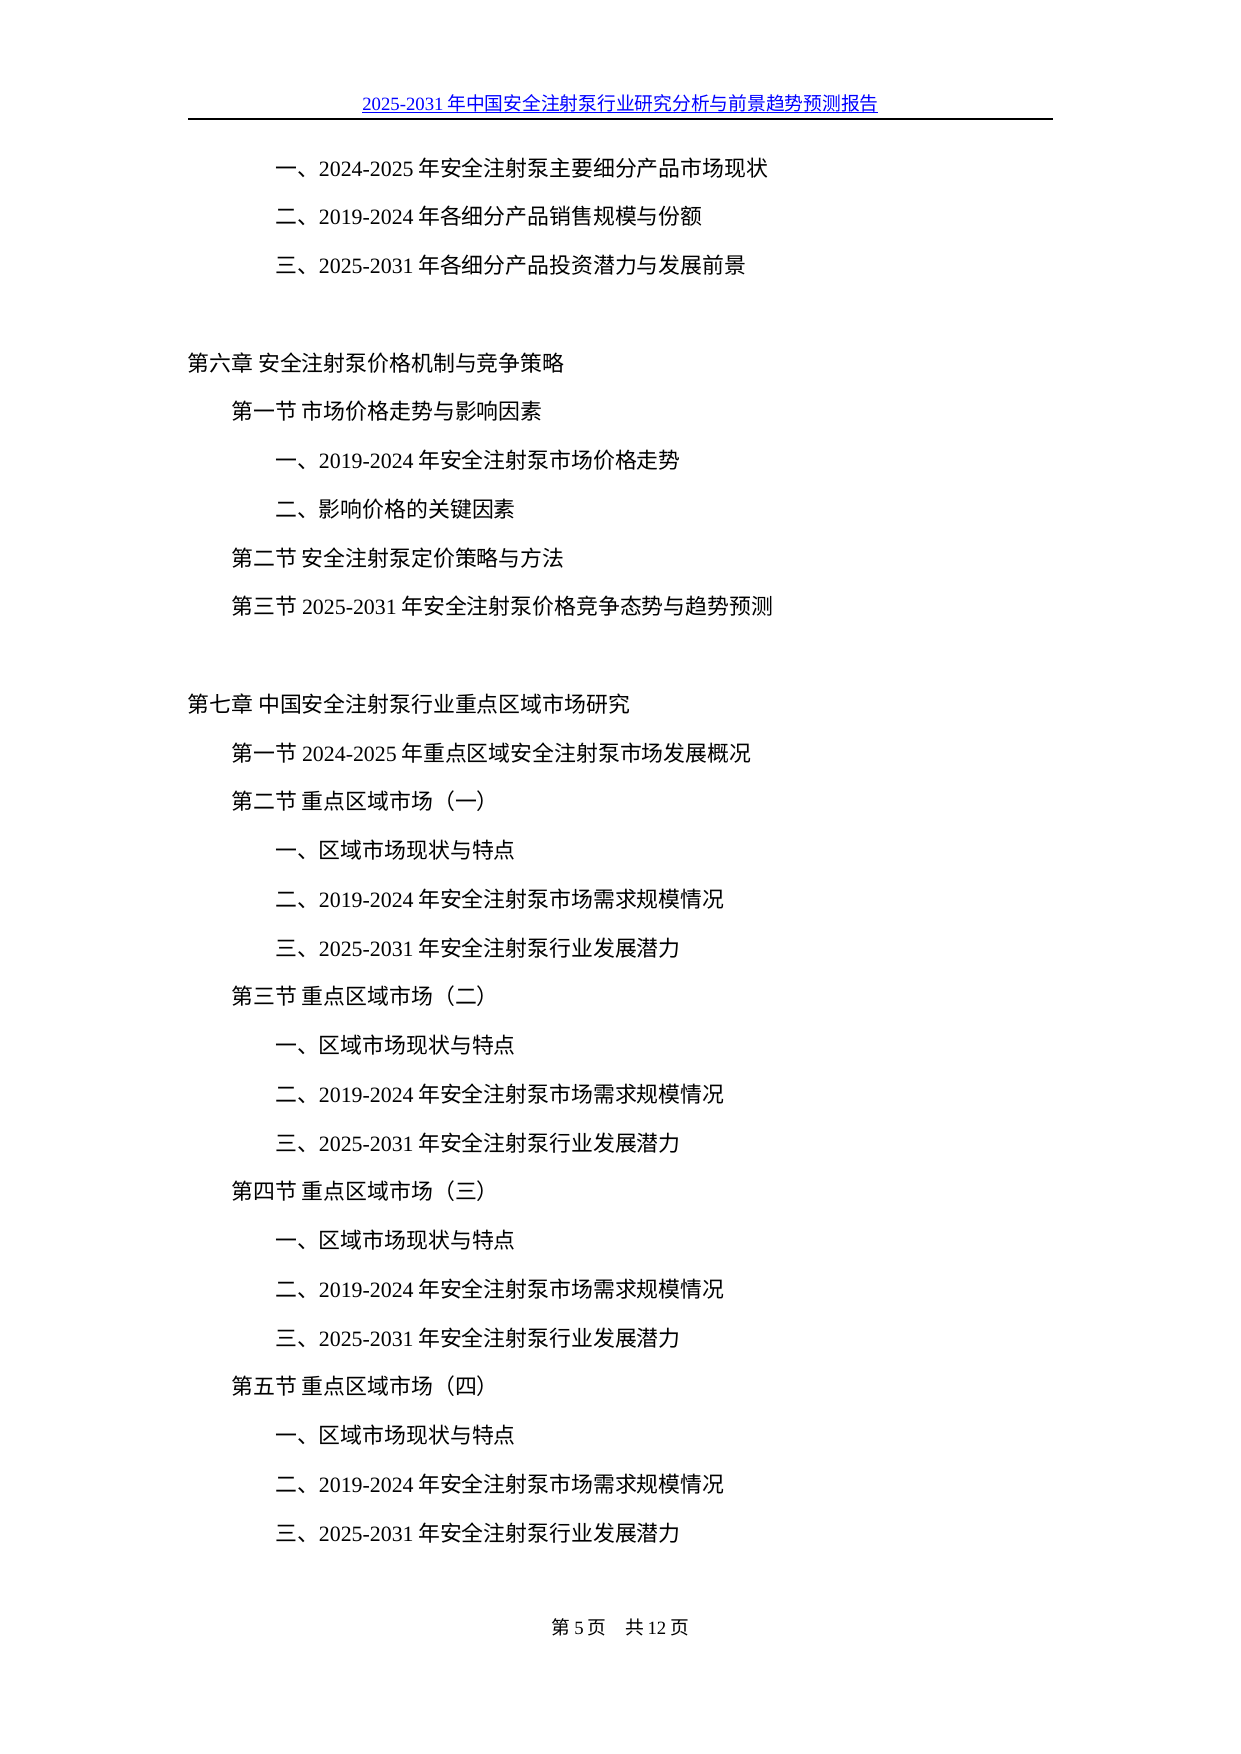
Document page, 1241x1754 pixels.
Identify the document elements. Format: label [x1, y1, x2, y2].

text [187, 150, 1053, 1548]
